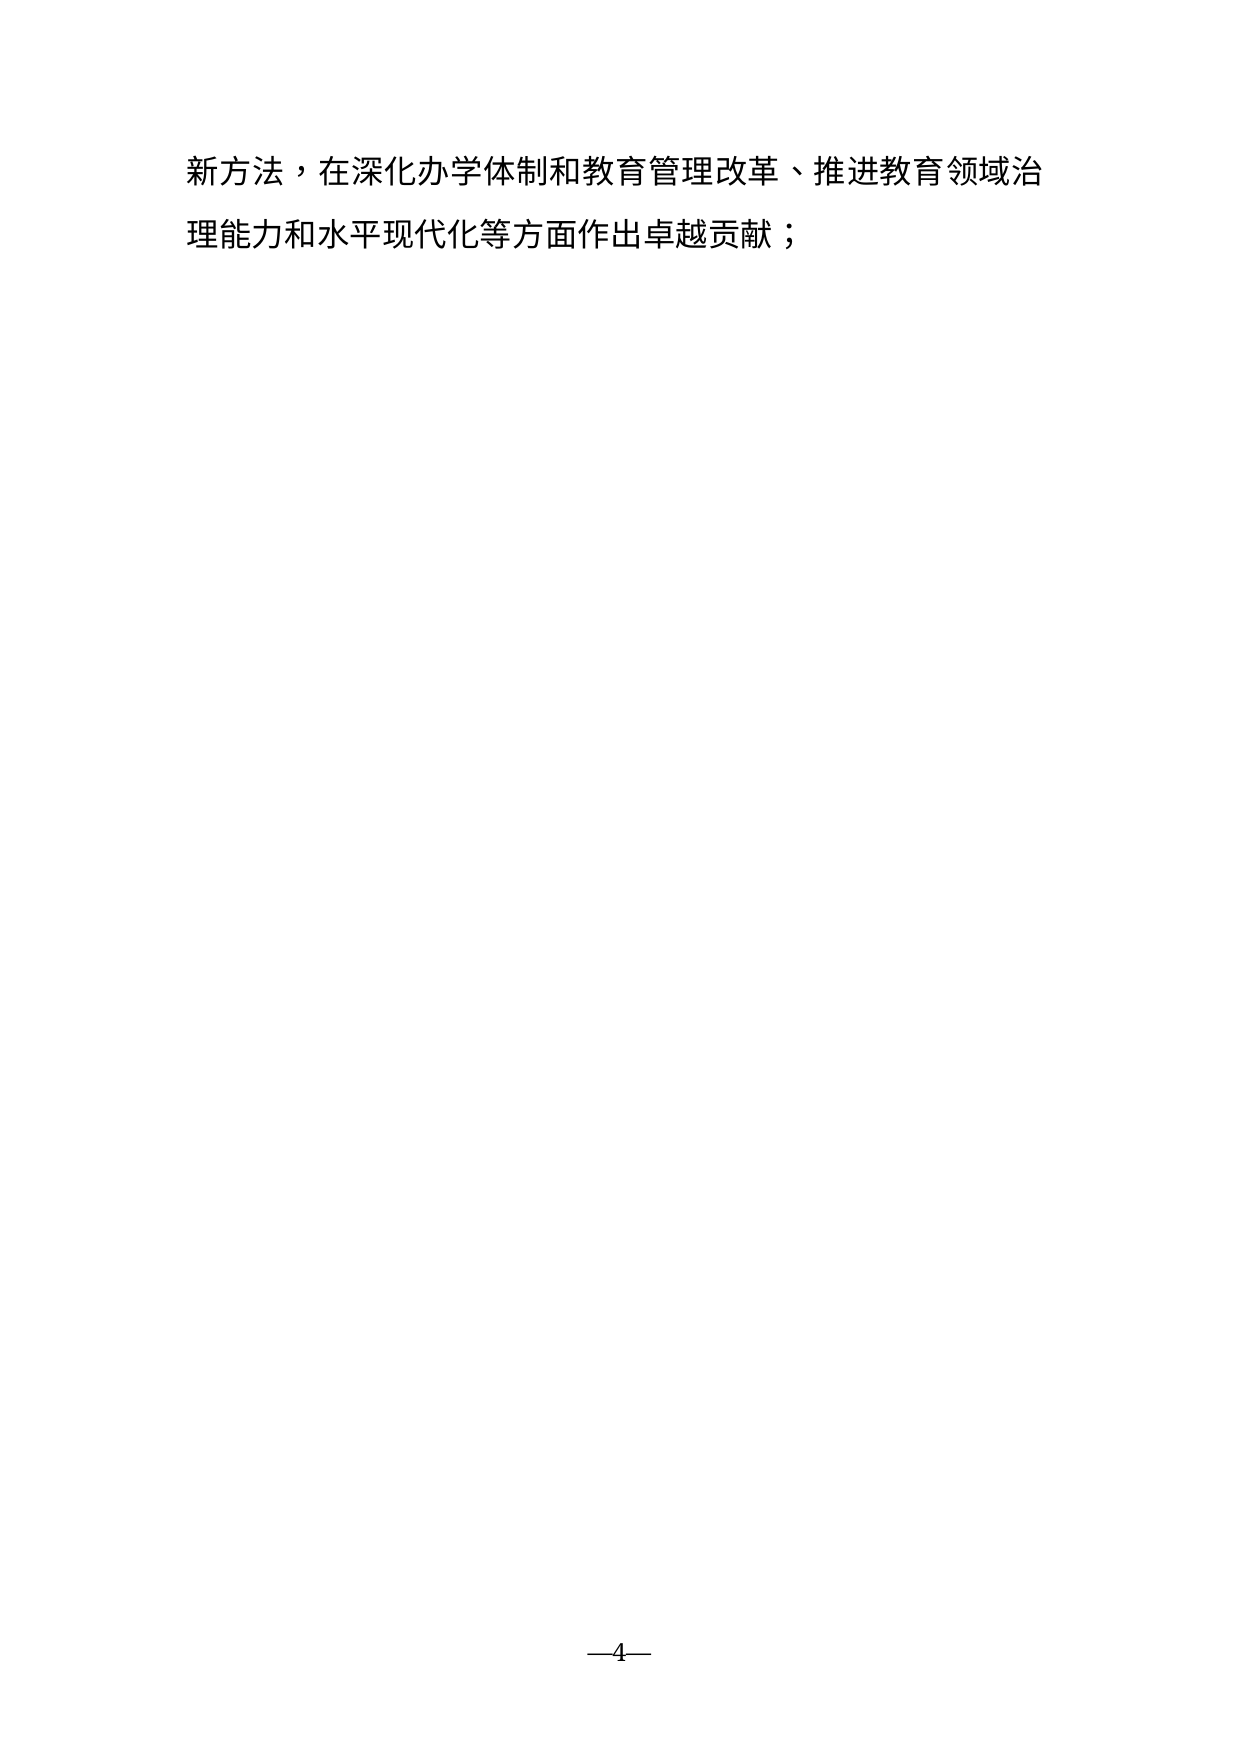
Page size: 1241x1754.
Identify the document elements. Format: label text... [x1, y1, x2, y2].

text 理能力和水平现代化等方面作出卓越贡献； [186, 214, 1057, 254]
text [186, 149, 1057, 193]
